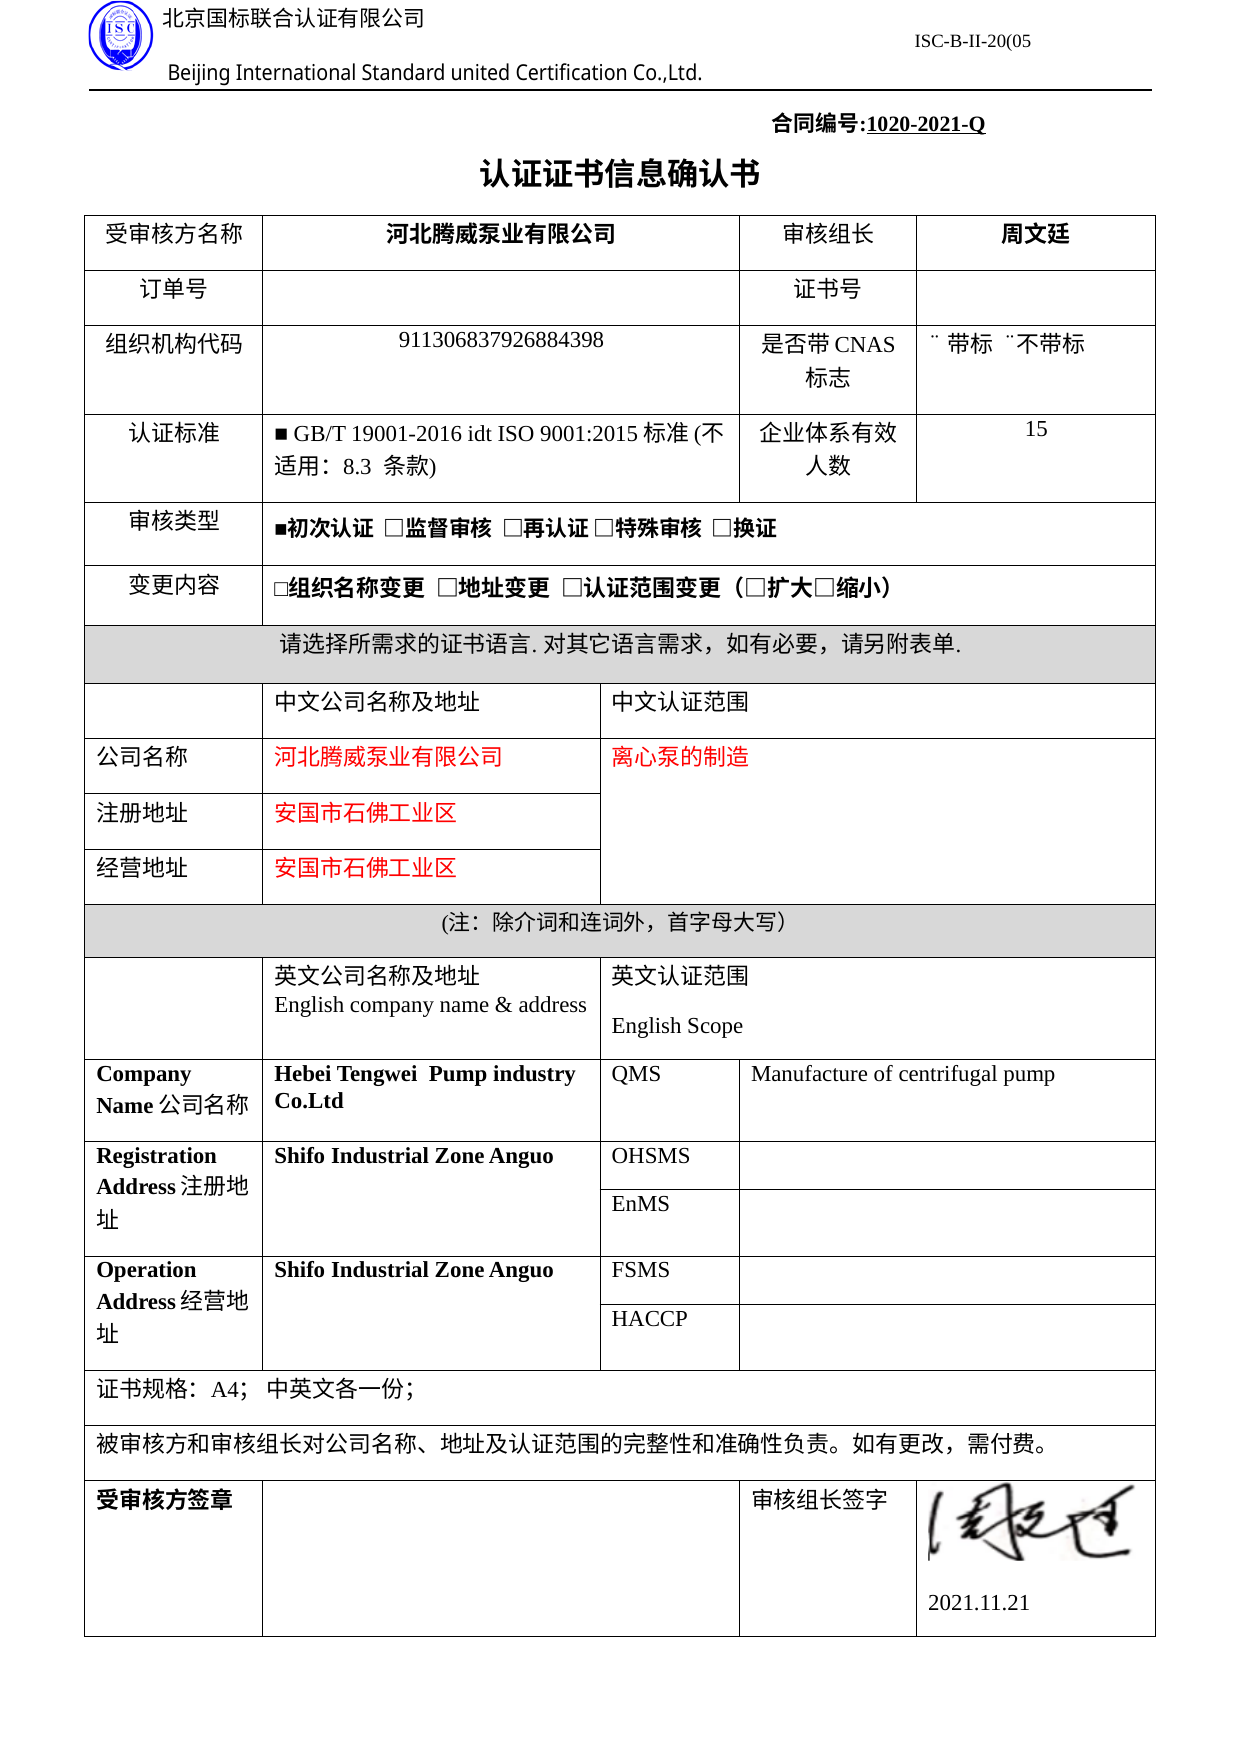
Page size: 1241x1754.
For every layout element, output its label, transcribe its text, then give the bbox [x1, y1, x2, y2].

table_cell 受审核方签章 [85, 1481, 262, 1636]
table_cell 注册地址 [85, 794, 262, 848]
text 认证证书信息确认书 [88, 149, 1152, 194]
table_cell QMS [601, 1060, 739, 1141]
table_cell FSMS [601, 1257, 739, 1304]
text 合同编号:1020-2021-Q [88, 111, 1152, 136]
picture [927, 1481, 1145, 1568]
table_cell Manufacture of centrifugal pump [740, 1060, 1155, 1141]
table_cell 15 [917, 415, 1155, 502]
table_cell [85, 684, 262, 738]
picture [88, 0, 156, 69]
table_cell EnMS [601, 1190, 739, 1256]
table_cell ¨ 带标 ¨不带标 [917, 326, 1155, 413]
table_cell 2021.11.21 [917, 1481, 1155, 1636]
table_cell 被审核方和审核组长对公司名称、地址及认证范围的完整性和准确性负责。如有更改，需付费。 [85, 1426, 1155, 1480]
table_cell 变更内容 [85, 566, 262, 625]
table_cell Company Name公司名称 [85, 1060, 262, 1141]
table_header 周文廷 [917, 216, 1155, 270]
table_cell 离心泵的制造 [601, 739, 1155, 903]
table_cell 安国市石佛工业区 [263, 850, 600, 903]
table_cell 是否带CNAS标志 [740, 326, 916, 413]
table_cell 英文认证范围 English Scope [601, 958, 1155, 1059]
table_cell 安国市石佛工业区 [263, 794, 600, 848]
table_cell [740, 1142, 1155, 1189]
table_cell Shifo Industrial Zone Anguo [263, 1257, 600, 1370]
table_cell 审核组长签字 [740, 1481, 916, 1636]
table_cell □组织名称变更 □地址变更 □认证范围变更（□扩大□缩小） [263, 566, 1155, 625]
table_cell [263, 1481, 739, 1636]
table_cell [740, 1257, 1155, 1304]
table_cell [740, 1305, 1155, 1370]
table_cell 经营地址 [85, 850, 262, 903]
table_cell 请选择所需求的证书语言. 对其它语言需求，如有必要，请另附表单. [85, 626, 1155, 683]
table_cell 英文公司名称及地址 English company name & address [263, 958, 600, 1059]
table_cell 企业体系有效人数 [740, 415, 916, 502]
table_cell ■初次认证 □监督审核 □再认证 □特殊审核 □换证 [263, 503, 1155, 565]
table_cell 认证标准 [85, 415, 262, 502]
table_cell Hebei Tengwei Pump industry Co.Ltd [263, 1060, 600, 1141]
table_cell 911306837926884398 [263, 326, 739, 413]
table_cell ■ GB/T 19001-2016 idt ISO 9001:2015标准 (不适用：8.3 条款) [263, 415, 739, 502]
table_cell 审核类型 [85, 503, 262, 565]
table_header 审核组长 [740, 216, 916, 270]
table_cell 证书号 [740, 271, 916, 325]
table_cell OHSMS [601, 1142, 739, 1189]
table_header 受审核方名称 [85, 216, 262, 270]
table_cell [263, 271, 739, 325]
table_header 河北腾威泵业有限公司 [263, 216, 739, 270]
table_cell 组织机构代码 [85, 326, 262, 413]
table_cell Shifo Industrial Zone Anguo [263, 1142, 600, 1256]
table_cell (注：除介词和连词外，首字母大写） [85, 905, 1155, 957]
table_cell Registration Address注册地址 [85, 1142, 262, 1256]
table_cell HACCP [601, 1305, 739, 1370]
table_cell [85, 958, 262, 1059]
table_cell 河北腾威泵业有限公司 [263, 739, 600, 793]
table_cell [917, 271, 1155, 325]
table_cell Operation Address经营地址 [85, 1257, 262, 1370]
table_cell 中文认证范围 [601, 684, 1155, 738]
table_cell 证书规格：A4； 中英文各一份； [85, 1371, 1155, 1425]
table_cell 中文公司名称及地址 [263, 684, 600, 738]
table_cell 公司名称 [85, 739, 262, 793]
table_cell 订单号 [85, 271, 262, 325]
table_cell [740, 1190, 1155, 1256]
